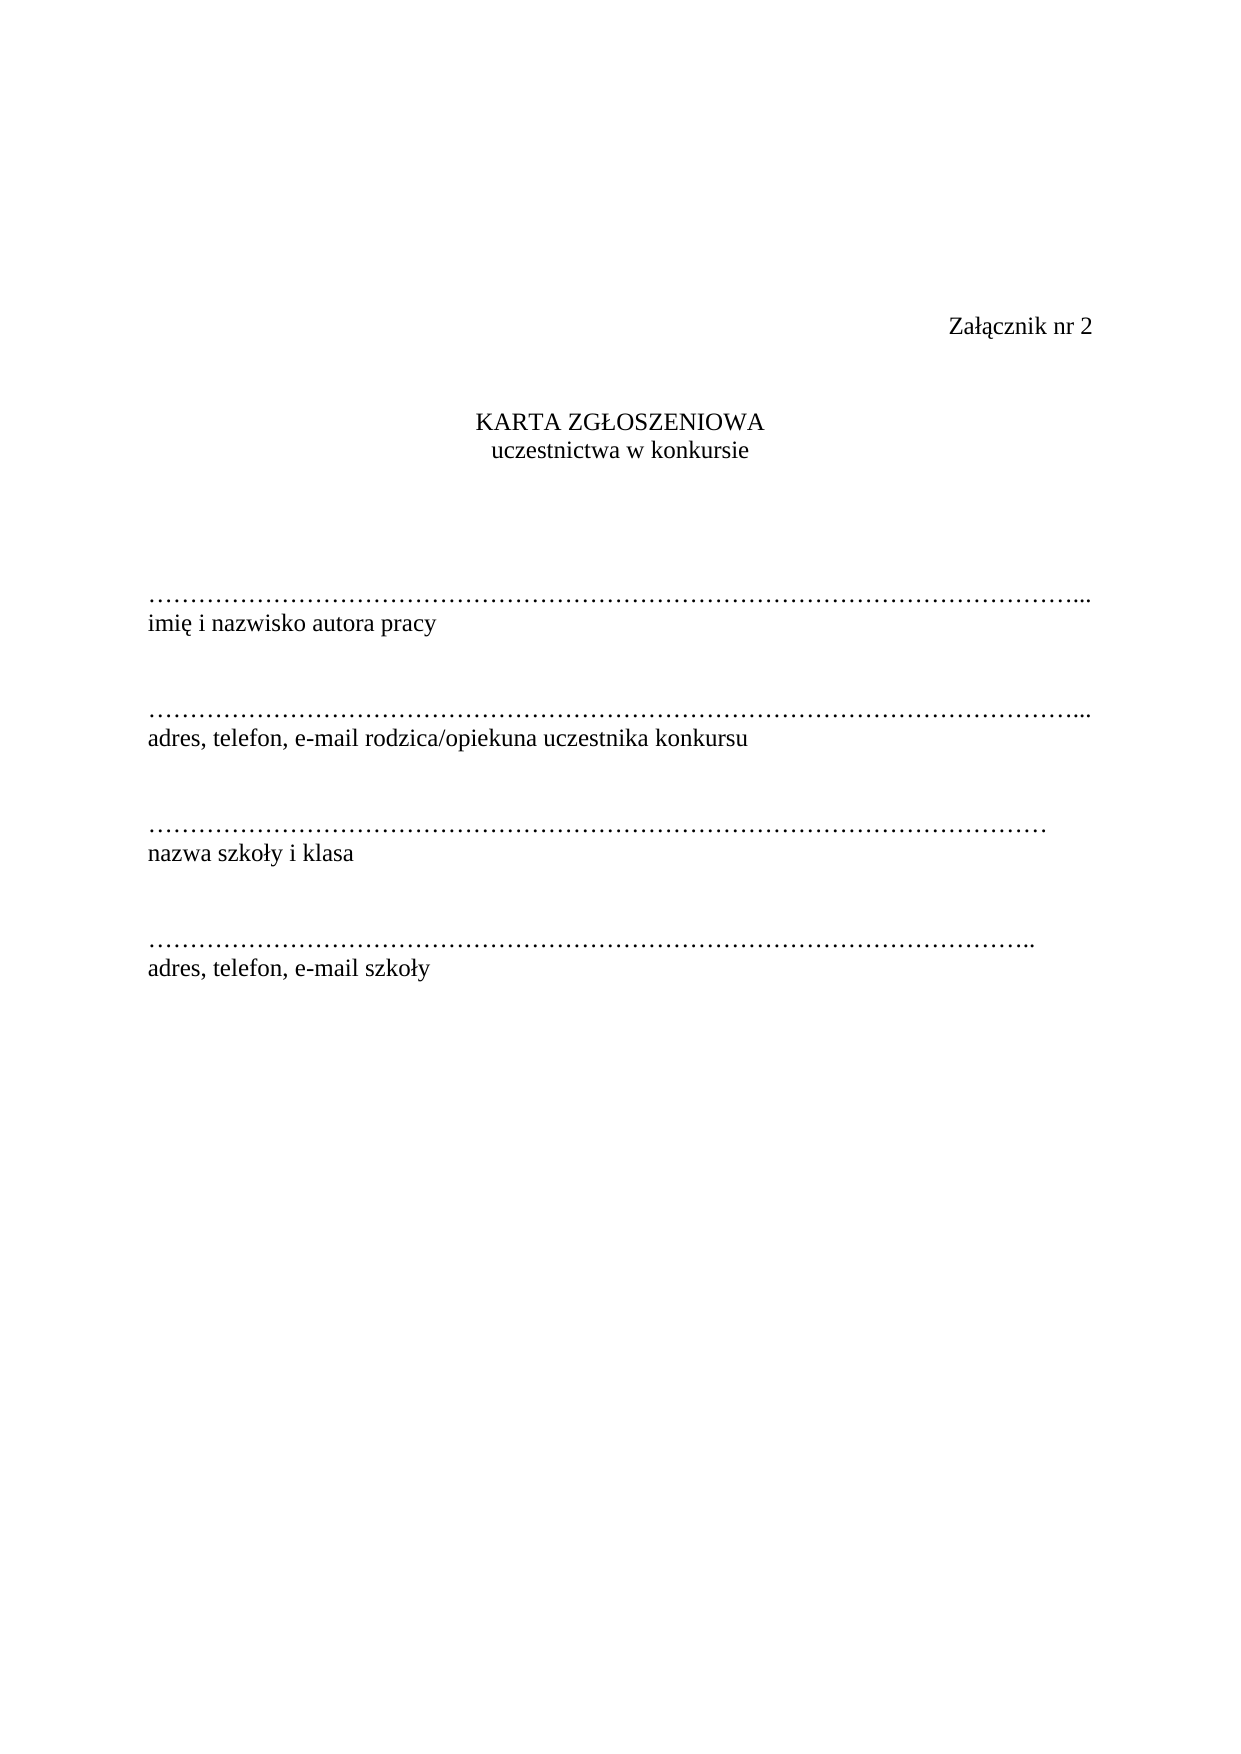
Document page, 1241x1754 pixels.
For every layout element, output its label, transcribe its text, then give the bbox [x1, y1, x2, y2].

text imię i nazwisko autora pracy [148, 608, 1092, 637]
text uczestnictwa w konkursie [148, 436, 1092, 464]
text Załącznik nr 2 [885, 311, 1092, 340]
text nazwa szkoły i klasa [148, 838, 1092, 867]
text adres, telefon, e-mail rodzica/opiekuna uczestnika konkursu [148, 723, 1092, 752]
text adres, telefon, e-mail szkoły [148, 953, 1092, 982]
text …………………………………………………………………………………………………... [148, 694, 1092, 723]
text …………………………………………………………………………………………….. [148, 924, 1092, 953]
text …………………………………………………………………………………………………... [148, 579, 1092, 608]
text KARTA ZGŁOSZENIOWA [148, 407, 1092, 436]
text ……………………………………………………………………………………………… [148, 809, 1092, 838]
